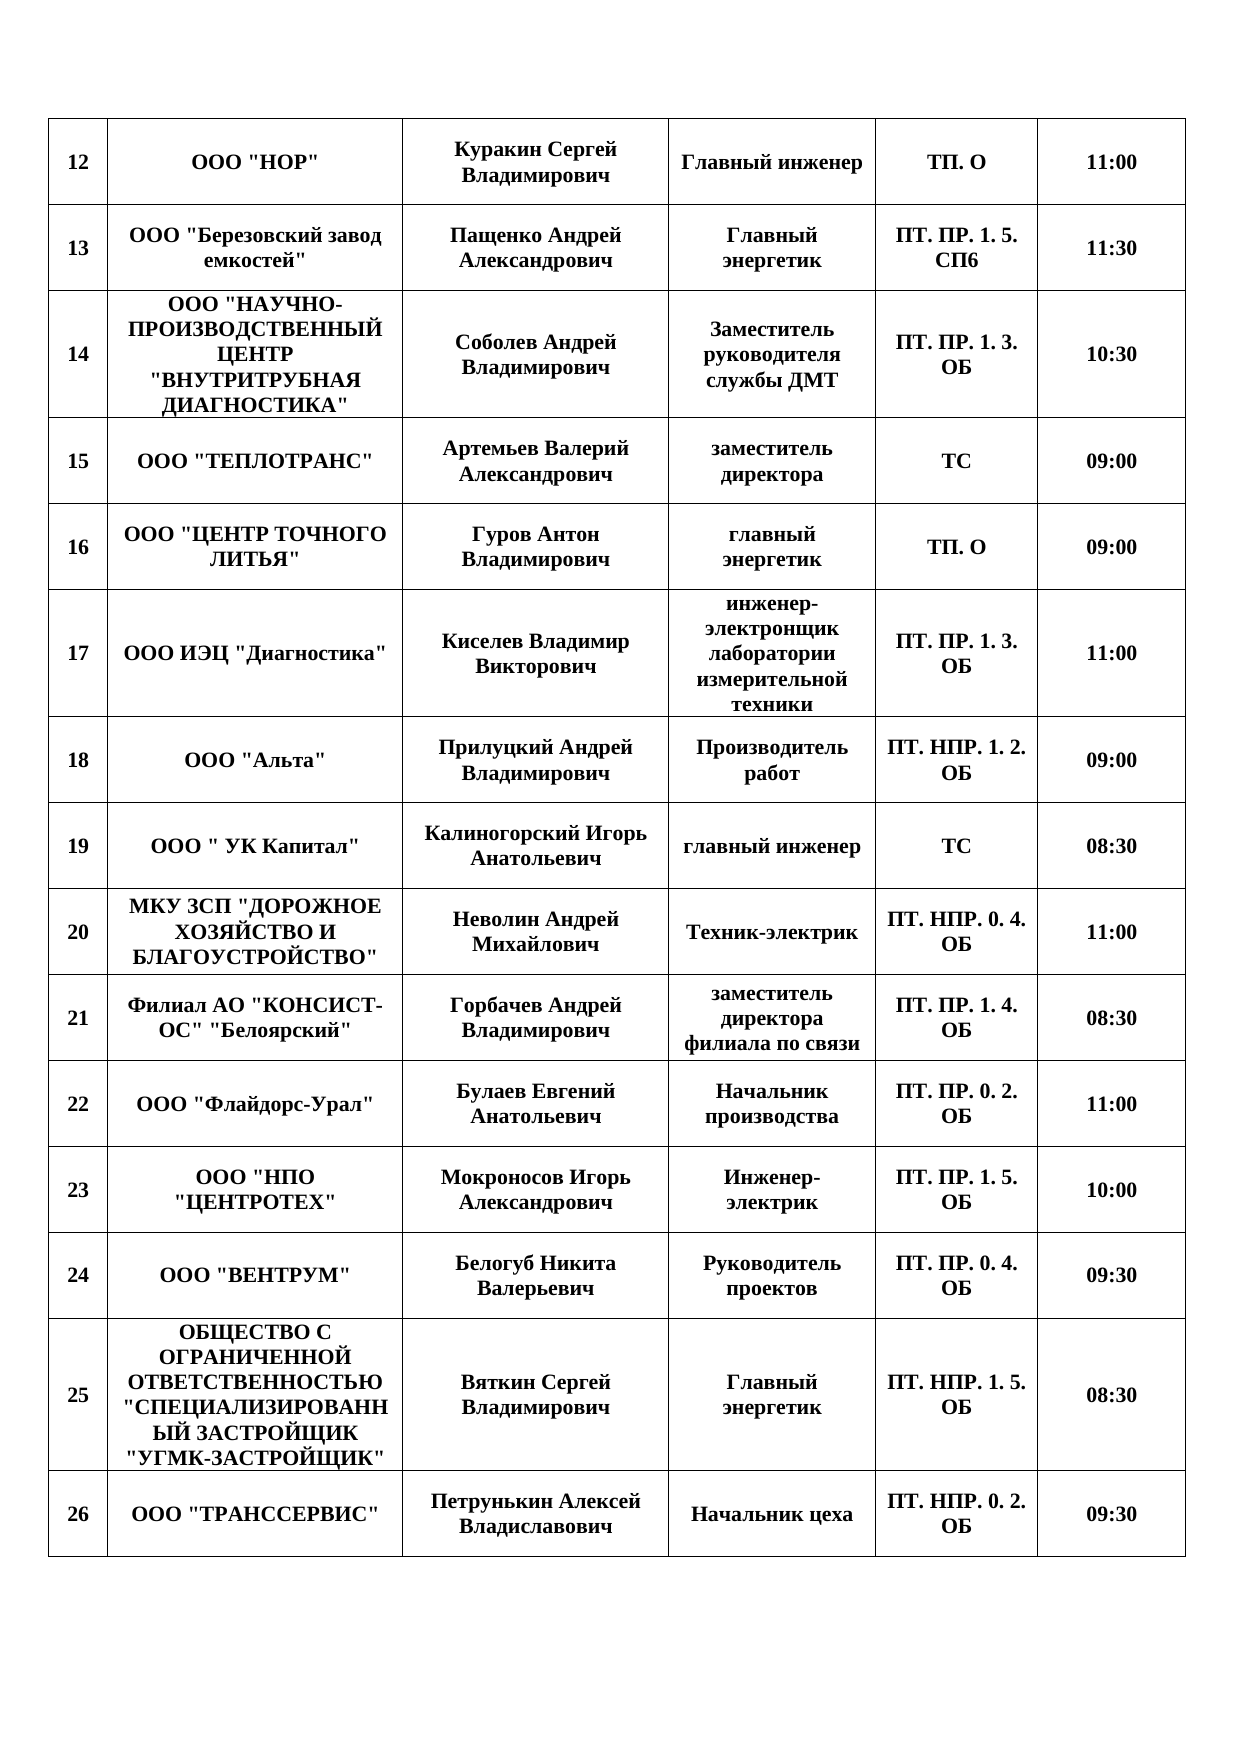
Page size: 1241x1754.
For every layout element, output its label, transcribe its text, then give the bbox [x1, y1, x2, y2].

table_cell ПТ. ПР. 1. 3. ОБ [876, 291, 1037, 417]
table_cell ТС [876, 418, 1037, 503]
table_cell ПТ. НПР. 1. 5. ОБ [876, 1319, 1037, 1470]
table_cell 11:30 [1038, 205, 1185, 290]
table_cell заместитель директора филиала по связи [669, 975, 875, 1060]
table_cell ПТ. НПР. 1. 2. ОБ [876, 717, 1037, 802]
table_cell Филиал АО "КОНСИСТ-ОС" "Белоярский" [108, 975, 402, 1060]
table_cell Инженер-электрик [669, 1147, 875, 1232]
table_cell Руководитель проектов [669, 1233, 875, 1318]
table_cell Соболев Андрей Владимирович [403, 291, 668, 417]
table_cell 23 [49, 1147, 107, 1232]
table_cell 15 [49, 418, 107, 503]
table_cell ПТ. ПР. 1. 5. ОБ [876, 1147, 1037, 1232]
table_cell главный энергетик [669, 504, 875, 589]
table_cell Белогуб Никита Валерьевич [403, 1233, 668, 1318]
table_cell ООО "ЦЕНТР ТОЧНОГО ЛИТЬЯ" [108, 504, 402, 589]
table_cell 19 [49, 803, 107, 888]
table_cell 11:00 [1038, 889, 1185, 974]
table_cell ООО "НОР" [108, 119, 402, 204]
table_cell ООО "НАУЧНО-ПРОИЗВОДСТВЕННЫЙ ЦЕНТР "ВНУТРИТРУБНАЯ ДИАГНОСТИКА" [108, 291, 402, 417]
table_cell Заместитель руководителя службы ДМТ [669, 291, 875, 417]
table_cell 08:30 [1038, 975, 1185, 1060]
table_cell 10:30 [1038, 291, 1185, 417]
table_cell Куракин Сергей Владимирович [403, 119, 668, 204]
table_cell МКУ ЗСП "ДОРОЖНОЕ ХОЗЯЙСТВО И БЛАГОУСТРОЙСТВО" [108, 889, 402, 974]
table_cell ПТ. ПР. 1. 4. ОБ [876, 975, 1037, 1060]
table_cell ООО "НПО "ЦЕНТРОТЕХ" [108, 1147, 402, 1232]
table_cell ООО "Флайдорс-Урал" [108, 1061, 402, 1146]
table_cell Прилуцкий Андрей Владимирович [403, 717, 668, 802]
table_cell 09:00 [1038, 717, 1185, 802]
table_cell Гуров Антон Владимирович [403, 504, 668, 589]
table_cell ПТ. ПР. 1. 5. СП6 [876, 205, 1037, 290]
table_cell ПТ. ПР. 0. 2. ОБ [876, 1061, 1037, 1146]
table_cell Начальник производства [669, 1061, 875, 1146]
table_cell ТС [876, 803, 1037, 888]
table_cell ПТ. НПР. 0. 4. ОБ [876, 889, 1037, 974]
table_cell Производитель работ [669, 717, 875, 802]
table_cell Пащенко Андрей Александрович [403, 205, 668, 290]
table_cell главный инженер [669, 803, 875, 888]
table_cell Калиногорский Игорь Анатольевич [403, 803, 668, 888]
table_cell Техник-электрик [669, 889, 875, 974]
table_cell ПТ. НПР. 0. 2. ОБ [876, 1471, 1037, 1556]
table_cell Главный инженер [669, 119, 875, 204]
table_cell 08:30 [1038, 1319, 1185, 1470]
table_cell Неволин Андрей Михайлович [403, 889, 668, 974]
table_cell 12 [49, 119, 107, 204]
table_cell Артемьев Валерий Александрович [403, 418, 668, 503]
table_cell 21 [49, 975, 107, 1060]
table_cell ООО "ТЕПЛОТРАНС" [108, 418, 402, 503]
table_cell 11:00 [1038, 590, 1185, 716]
table_cell Главный энергетик [669, 205, 875, 290]
table_cell заместитель директора [669, 418, 875, 503]
table_cell ПТ. ПР. 0. 4. ОБ [876, 1233, 1037, 1318]
table_cell 09:00 [1038, 418, 1185, 503]
table_cell 20 [49, 889, 107, 974]
table_cell 13 [49, 205, 107, 290]
table_cell 25 [49, 1319, 107, 1470]
table_cell ООО " УК Капитал" [108, 803, 402, 888]
table_cell 10:00 [1038, 1147, 1185, 1232]
table_cell 18 [49, 717, 107, 802]
table_cell 09:00 [1038, 504, 1185, 589]
table_cell Петрунькин Алексей Владиславович [403, 1471, 668, 1556]
table_cell инженер-электронщик лаборатории измерительной техники [669, 590, 875, 716]
table_cell Начальник цеха [669, 1471, 875, 1556]
table_cell ООО "Березовский завод емкостей" [108, 205, 402, 290]
table_cell 08:30 [1038, 803, 1185, 888]
table_cell 22 [49, 1061, 107, 1146]
table_cell 26 [49, 1471, 107, 1556]
table_cell ПТ. ПР. 1. 3. ОБ [876, 590, 1037, 716]
table_cell ООО ИЭЦ "Диагностика" [108, 590, 402, 716]
table_cell Киселев Владимир Викторович [403, 590, 668, 716]
table_cell 14 [49, 291, 107, 417]
table_cell ООО "ТРАНССЕРВИС" [108, 1471, 402, 1556]
table_cell ТП. О [876, 119, 1037, 204]
table_cell ООО "ВЕНТРУМ" [108, 1233, 402, 1318]
table_cell 24 [49, 1233, 107, 1318]
table_cell Вяткин Сергей Владимирович [403, 1319, 668, 1470]
table_cell Булаев Евгений Анатольевич [403, 1061, 668, 1146]
table_cell ООО "Альта" [108, 717, 402, 802]
table_cell Главный энергетик [669, 1319, 875, 1470]
table_cell 09:30 [1038, 1233, 1185, 1318]
table_cell 11:00 [1038, 1061, 1185, 1146]
table_cell 09:30 [1038, 1471, 1185, 1556]
table_cell ТП. О [876, 504, 1037, 589]
table_cell ОБЩЕСТВО С ОГРАНИЧЕННОЙ ОТВЕТСТВЕННОСТЬЮ "СПЕЦИАЛИЗИРОВАННЫЙ ЗАСТРОЙЩИК "УГМК-ЗАСТРОЙЩИК" [108, 1319, 402, 1470]
table_cell Горбачев Андрей Владимирович [403, 975, 668, 1060]
table_cell 16 [49, 504, 107, 589]
table_cell Мокроносов Игорь Александрович [403, 1147, 668, 1232]
table_cell 17 [49, 590, 107, 716]
table_cell 11:00 [1038, 119, 1185, 204]
